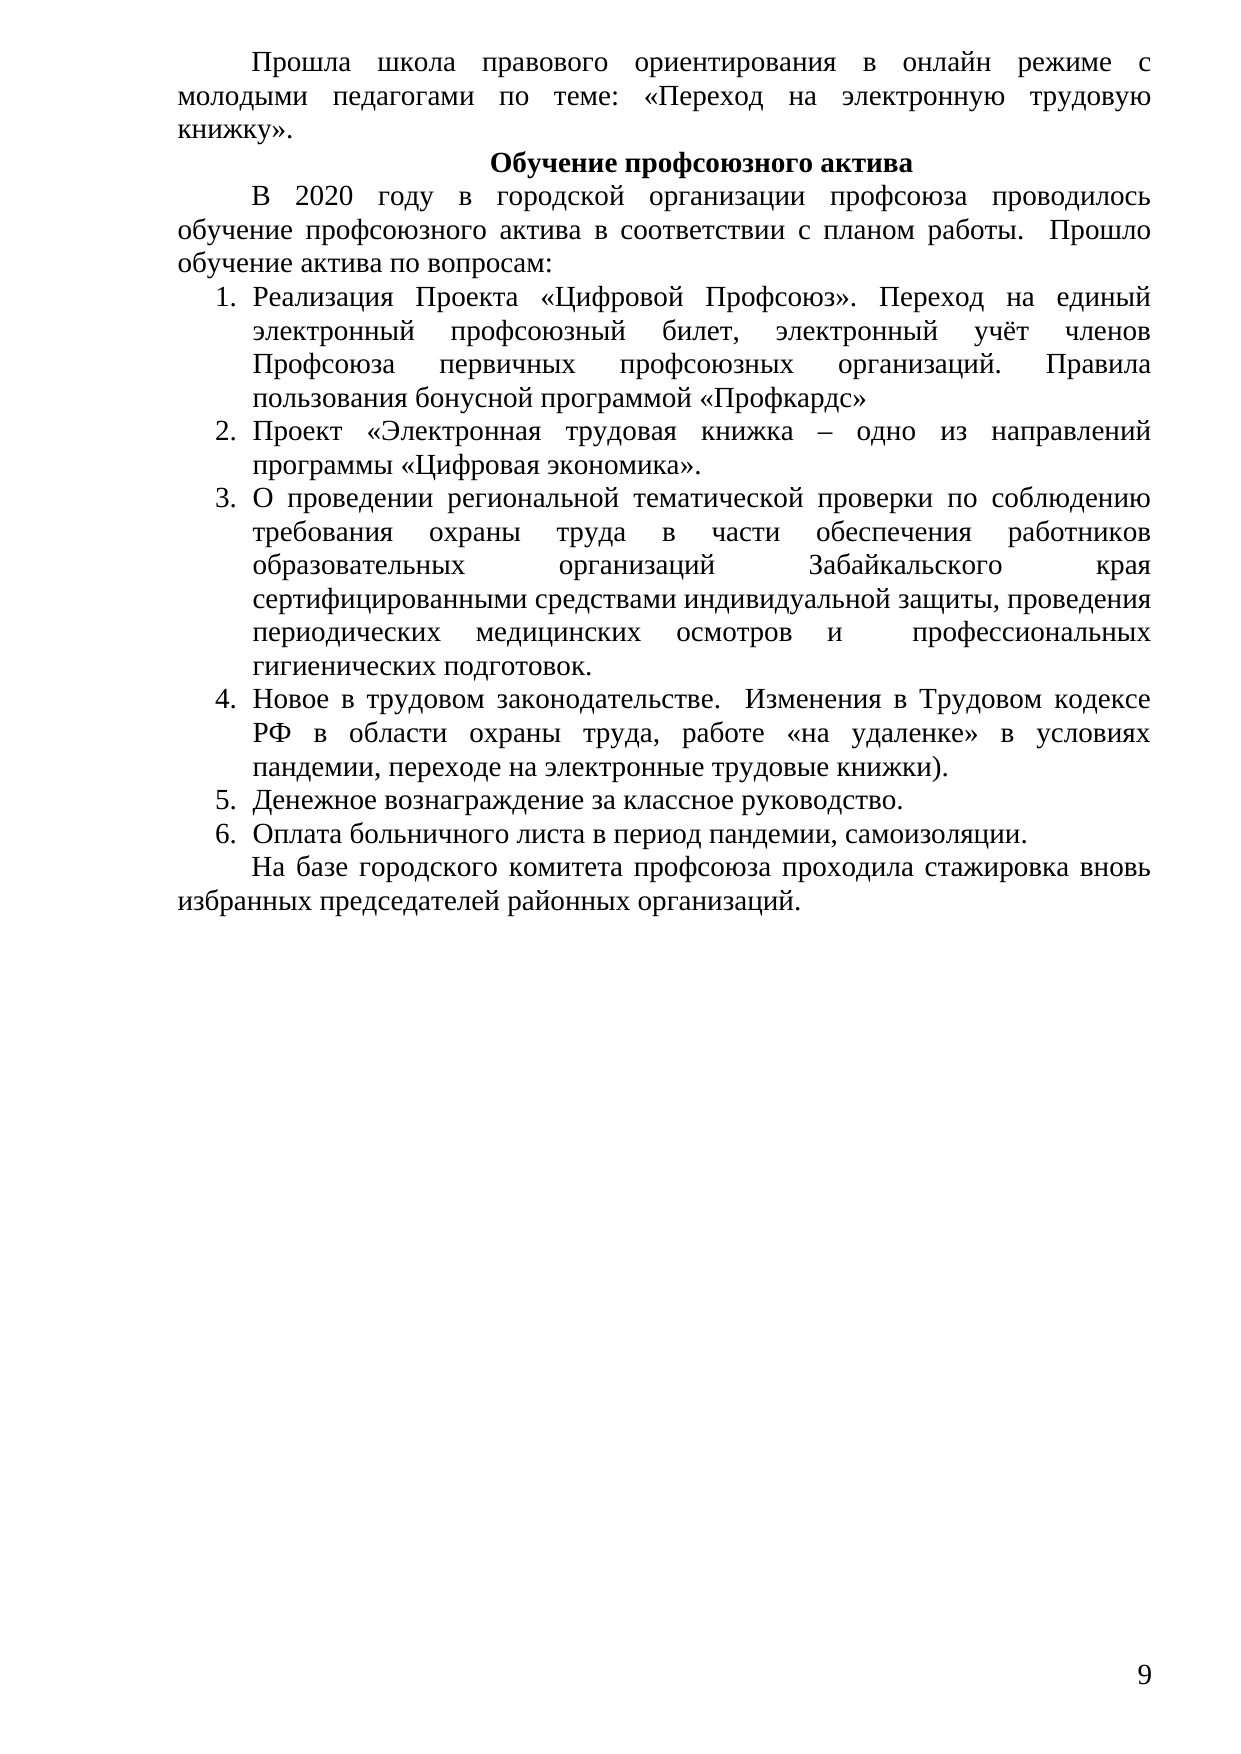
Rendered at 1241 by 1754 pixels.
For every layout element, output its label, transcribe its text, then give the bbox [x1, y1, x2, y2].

list Оплата больничного листа в период пандемии, самоизоляции. [215, 816, 1152, 849]
text В 2020 году в городской организации профсоюза проводилось обучение профсоюзного актива в соответствии с планом работы. Прошло обучение актива по вопросам: [177, 178, 1152, 279]
list Новое в трудовом законодательстве. Изменения в Трудовом кодексе РФ в области охраны труда, работе «на удаленке» в условиях пандемии, переходе на электронные трудовые книжки). [215, 682, 1152, 782]
text Прошла школа правового ориентирования в онлайн режиме с молодыми педагогами по теме: «Переход на электронную трудовую книжку». [177, 44, 1152, 145]
text Обучение профсоюзного актива [177, 145, 1152, 178]
text На базе городского комитета профсоюза проходила стажировка вновь избранных председателей районных организаций. [177, 849, 1152, 916]
list Денежное вознаграждение за классное руководство. [215, 782, 1152, 816]
list Проект «Электронная трудовая книжка – одно из направлений программы «Цифровая экономика». [215, 413, 1152, 480]
list Реализация Проекта «Цифровой Профсоюз». Переход на единый электронный профсоюзный билет, электронный учёт членов Профсоюза первичных профсоюзных организаций. Правила пользования бонусной программой «Профкардс» [215, 279, 1152, 413]
list О проведении региональной тематической проверки по соблюдению требования охраны труда в части обеспечения работников образовательных организаций Забайкальского края сертифицированными средствами индивидуальной защиты, проведения периодических медицинских осмотров и профессиональных гигиенических подготовок. [215, 480, 1152, 682]
